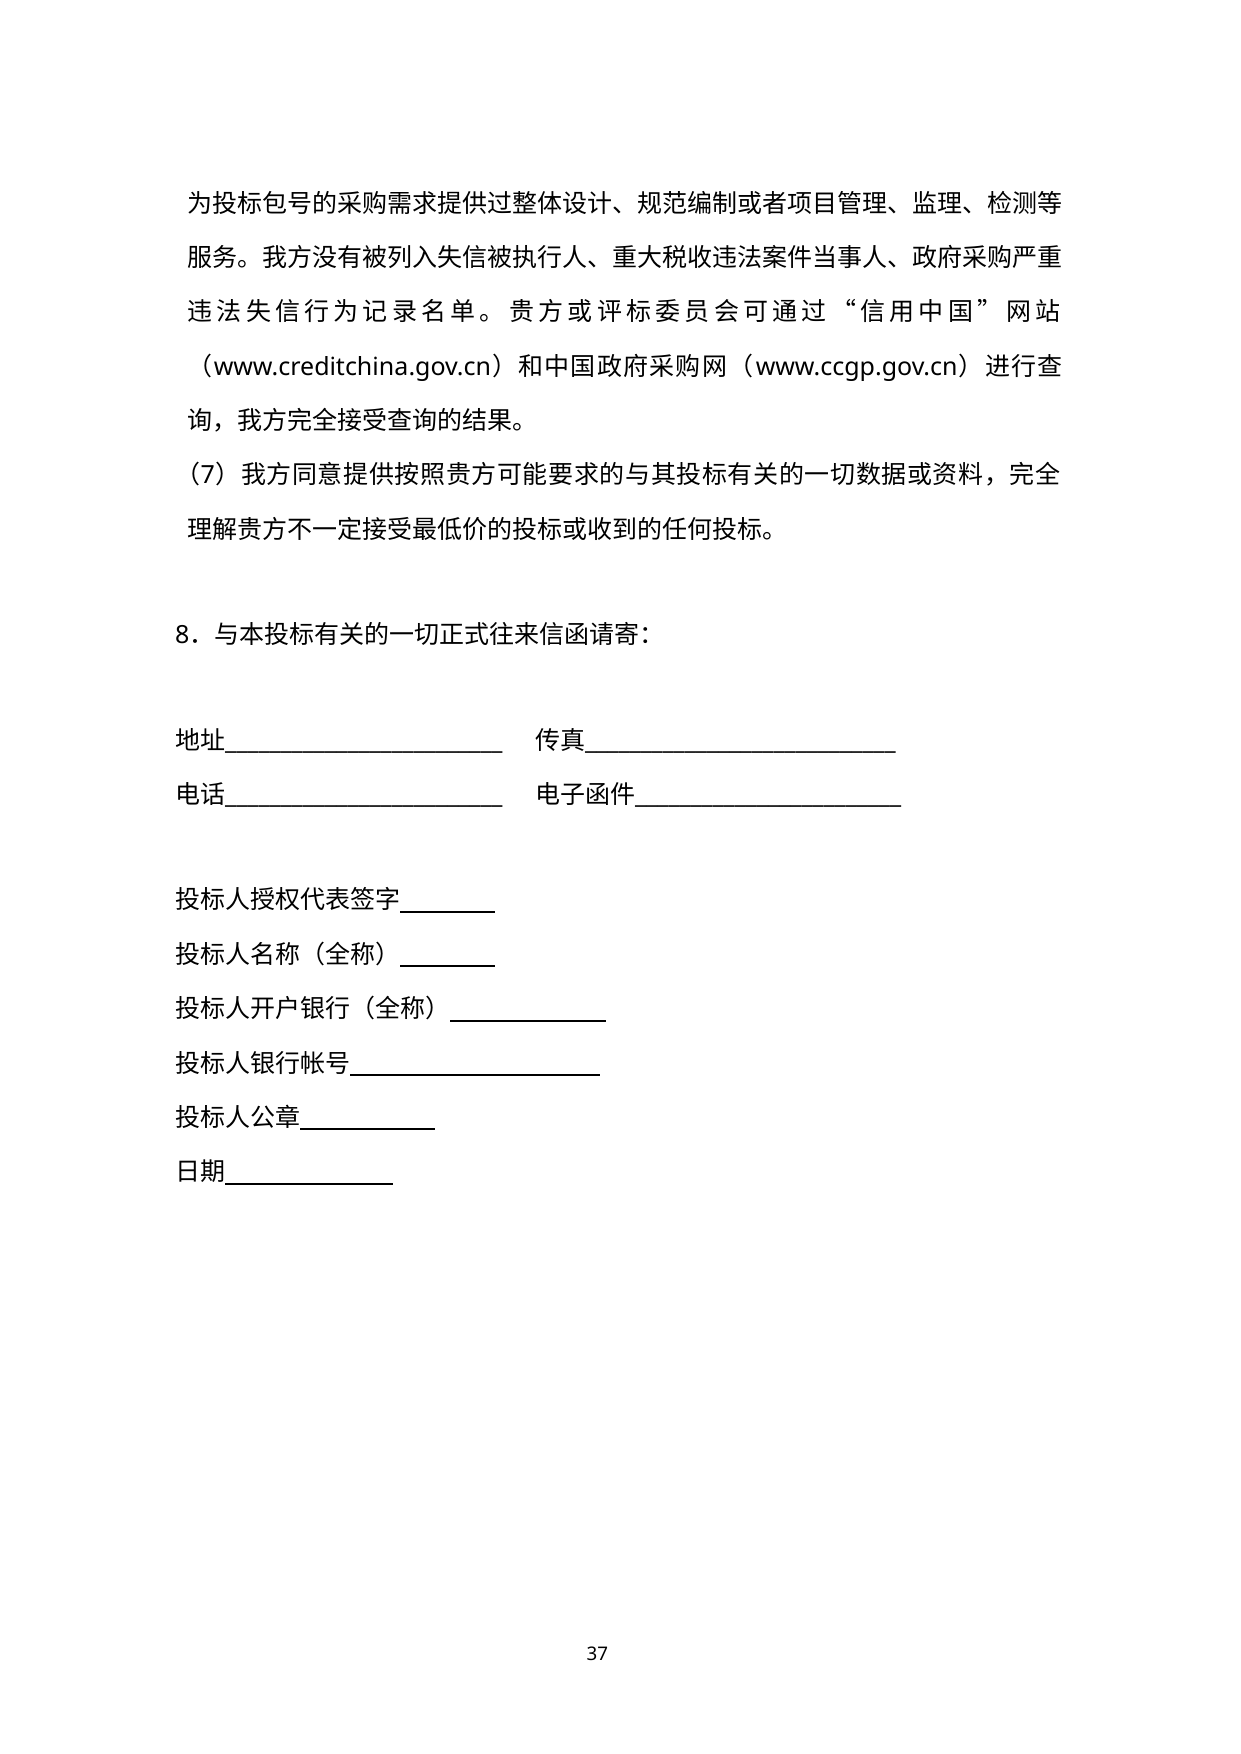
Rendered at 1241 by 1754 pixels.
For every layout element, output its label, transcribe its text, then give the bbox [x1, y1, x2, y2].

text （7）我方同意提供按照贵方可能要求的与其投标有关的一切数据或资料，完全理解贵方不一定接受最低价的投标或收到的任何投标。 [175, 455, 1063, 546]
text 投标人名称（全称） [175, 934, 1063, 971]
text 8．与本投标有关的一切正式往来信函请寄： [150, 615, 1063, 651]
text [175, 183, 1063, 437]
text 投标人银行帐号 [175, 1043, 1063, 1079]
text 日期 [175, 1152, 1063, 1188]
text 投标人公章 [175, 1097, 1063, 1134]
text 投标人开户银行（全称） [175, 989, 1063, 1025]
text 地址_________________________ 传真____________________________ [175, 720, 1063, 756]
text 电话_________________________ 电子函件________________________ [175, 774, 1063, 811]
text 投标人授权代表签字 [175, 880, 1063, 916]
